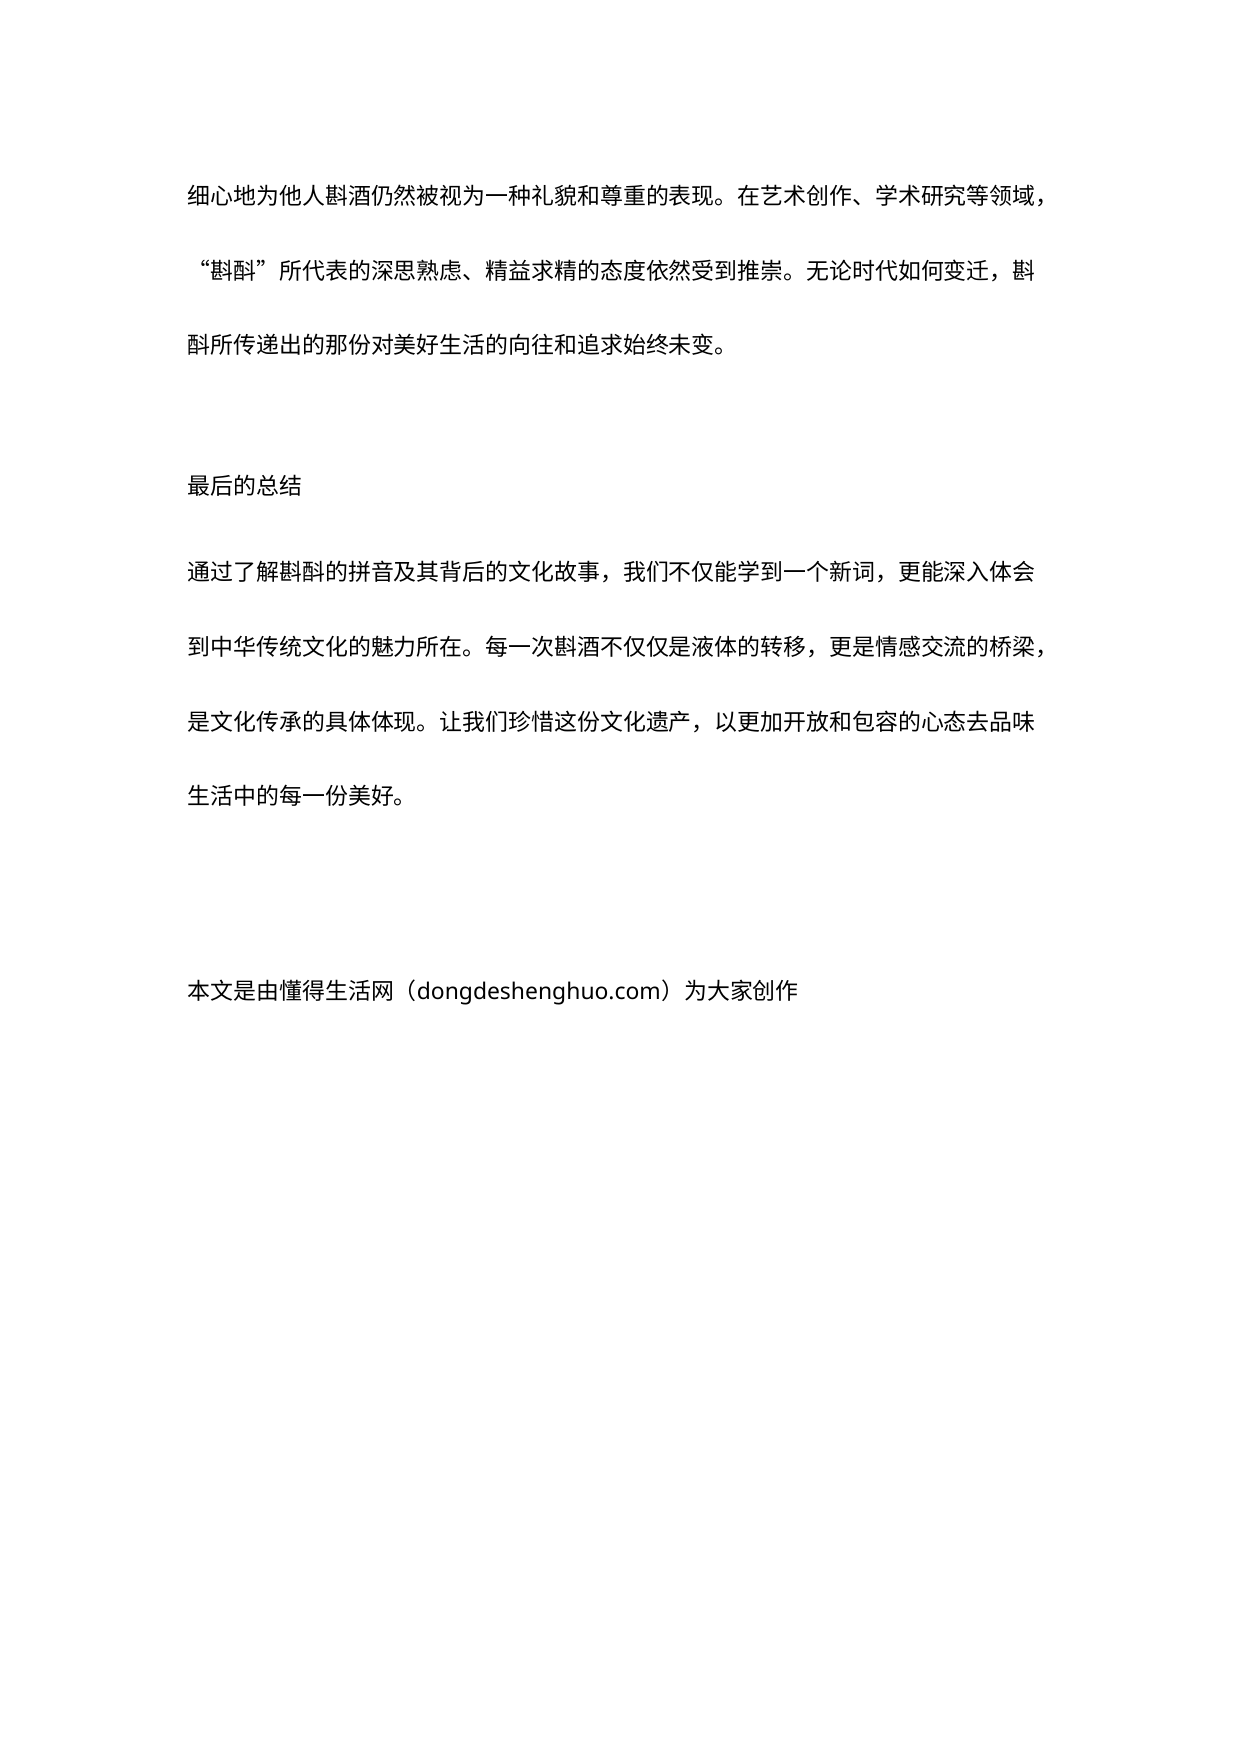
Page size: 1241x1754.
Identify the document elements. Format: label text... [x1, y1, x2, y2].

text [187, 162, 1053, 376]
text 通过了解斟酙的拼音及其背后的文化故事，我们不仅能学到一个新词，更能深入体会到中华传统文化的魅力所在。每一次斟酒不仅仅是液体的转移，更是情感交流的桥梁，是文化传承的具体体现。让我们珍惜这份文化遗产，以更加开放和包容的心态去品味生活中的每一份美好。 [187, 538, 1053, 827]
text 本文是由懂得生活网（dongdeshenghuo.com）为大家创作 [187, 957, 1053, 1022]
text 最后的总结 [187, 452, 1053, 517]
